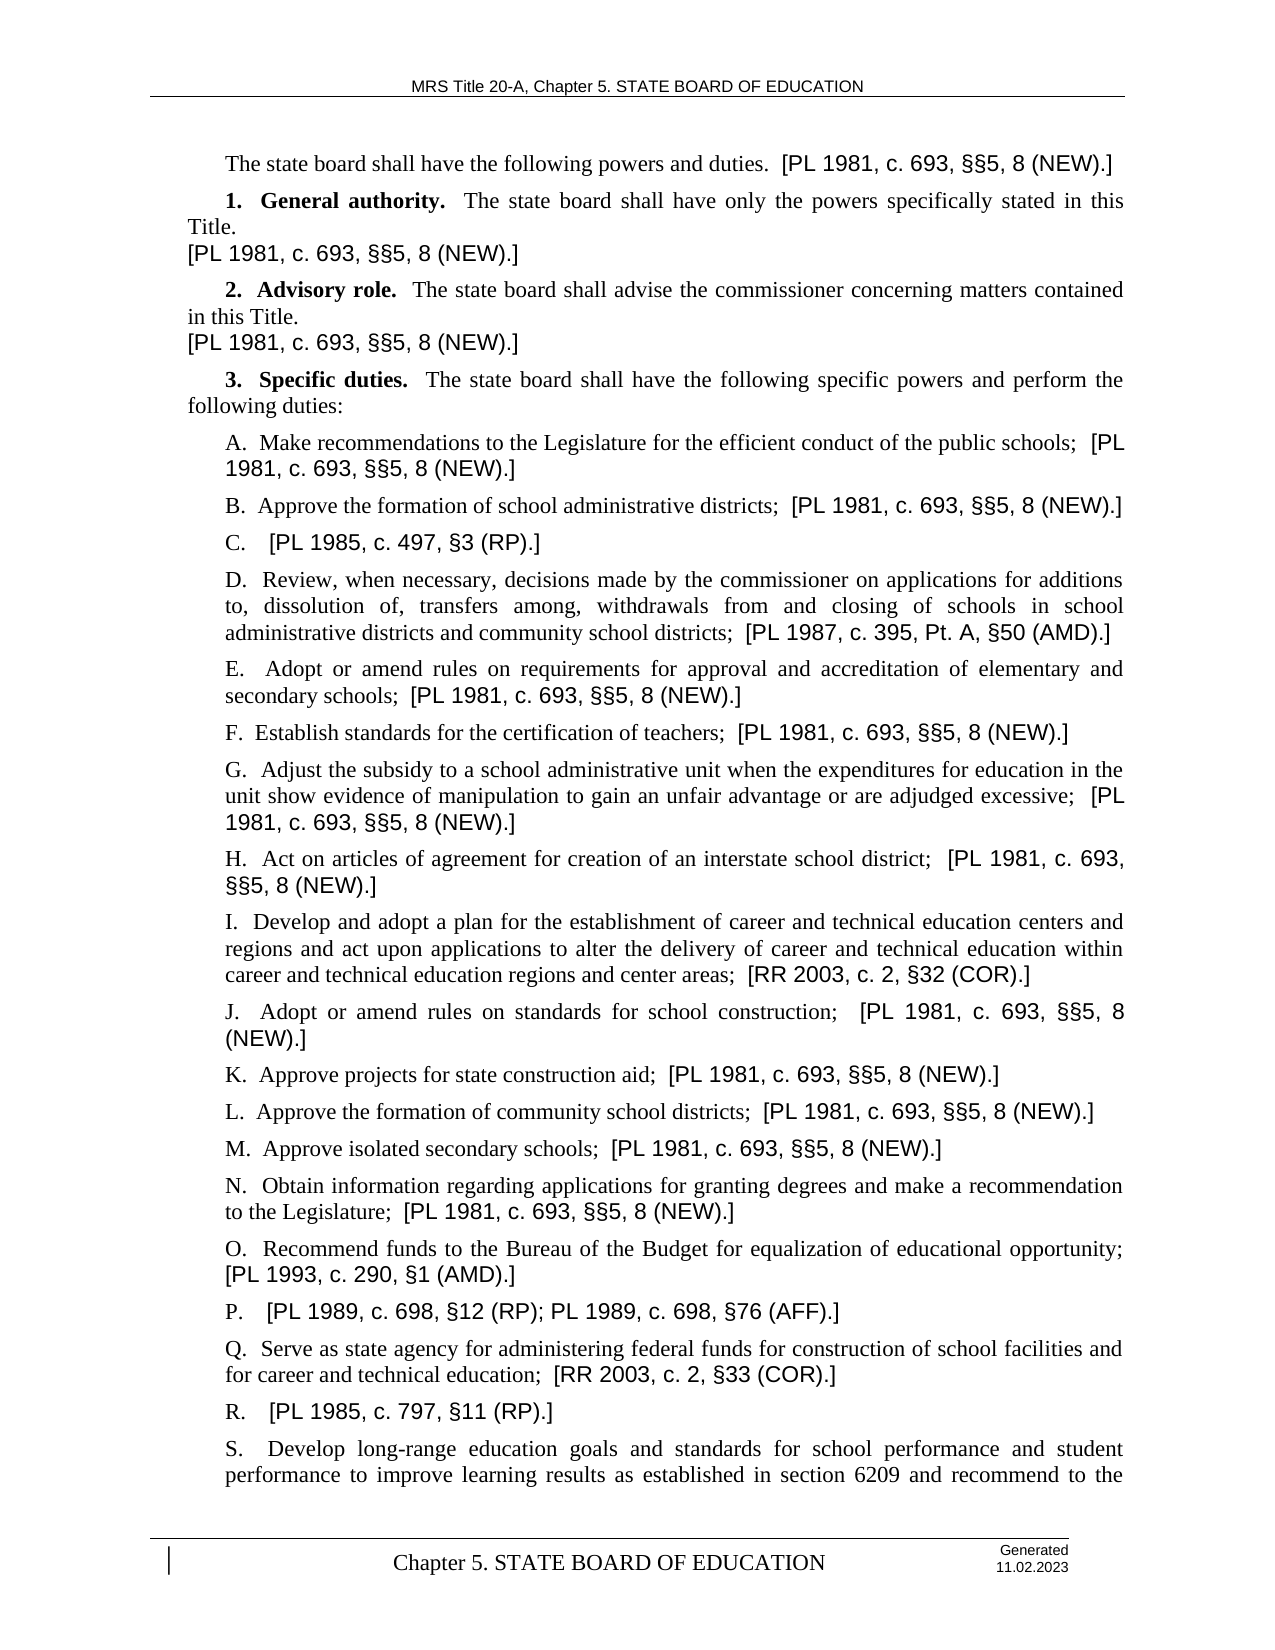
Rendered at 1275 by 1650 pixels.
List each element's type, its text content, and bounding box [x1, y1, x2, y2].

text [PL 1981, c. 693, §§5, 8 (NEW).] [187, 239, 1125, 266]
text The state board shall have the following powers and duties. [PL 1981, c. 693, §§5, 8 (NEW).] [187, 150, 1125, 176]
text R. [PL 1985, c. 797, §11 (RP).] [225, 1398, 1125, 1425]
text Q. Serve as state agency for administering federal funds for construction of school facilities and for career and technical education; [RR 2003, c. 2, §33 (COR).] [225, 1335, 1125, 1388]
text A. Make recommendations to the Legislature for the efficient conduct of the public schools; [PL 1981, c. 693, §§5, 8 (NEW).] [225, 429, 1125, 482]
text H. Act on articles of agreement for creation of an interstate school district; [PL 1981, c. 693, §§5, 8 (NEW).] [225, 845, 1125, 898]
text O. Recommend funds to the Bureau of the Budget for equalization of educational opportunity; [PL 1993, c. 290, §1 (AMD).] [225, 1235, 1125, 1288]
text P. [PL 1989, c. 698, §12 (RP); PL 1989, c. 698, §76 (AFF).] [225, 1298, 1125, 1325]
text F. Establish standards for the certification of teachers; [PL 1981, c. 693, §§5, 8 (NEW).] [225, 719, 1125, 745]
text L. Approve the formation of community school districts; [PL 1981, c. 693, §§5, 8 (NEW).] [225, 1098, 1125, 1124]
text M. Approve isolated secondary schools; [PL 1981, c. 693, §§5, 8 (NEW).] [225, 1135, 1125, 1161]
text 1. General authority. The state board shall have only the powers specifically stated in this Title. [187, 187, 1125, 239]
text E. Adopt or amend rules on requirements for approval and accreditation of elementary and secondary schools; [PL 1981, c. 693, §§5, 8 (NEW).] [225, 656, 1125, 708]
text G. Adjust the subsidy to a school administrative unit when the expenditures for education in the unit show evidence of manipulation to gain an unfair advantage or are adjudged excessive; [PL 1981, c. 693, §§5, 8 (NEW).] [225, 756, 1125, 835]
text C. [PL 1985, c. 497, §3 (RP).] [225, 529, 1125, 556]
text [225, 1435, 1125, 1488]
text 3. Specific duties. The state board shall have the following specific powers and perform the following duties: [187, 366, 1125, 418]
text [PL 1981, c. 693, §§5, 8 (NEW).] [187, 329, 1125, 355]
text 2. Advisory role. The state board shall advise the commissioner concerning matters contained in this Title. [187, 276, 1125, 329]
text N. Obtain information regarding applications for granting degrees and make a recommendation to the Legislature; [PL 1981, c. 693, §§5, 8 (NEW).] [225, 1172, 1125, 1225]
text J. Adopt or amend rules on standards for school construction; [PL 1981, c. 693, §§5, 8 (NEW).] [225, 998, 1125, 1051]
text D. Review, when necessary, decisions made by the commissioner on applications for additions to, dissolution of, transfers among, withdrawals from and closing of schools in school administrative districts and community school districts; [PL 1987, c. 395, Pt. A, §50 (AMD).] [225, 566, 1125, 645]
text K. Approve projects for state construction aid; [PL 1981, c. 693, §§5, 8 (NEW).] [225, 1061, 1125, 1088]
text I. Develop and adopt a plan for the establishment of career and technical education centers and regions and act upon applications to alter the delivery of career and technical education within career and technical education regions and center areas; [RR 2003, c. 2, §32 (COR).] [225, 908, 1125, 988]
text B. Approve the formation of school administrative districts; [PL 1981, c. 693, §§5, 8 (NEW).] [225, 492, 1125, 519]
